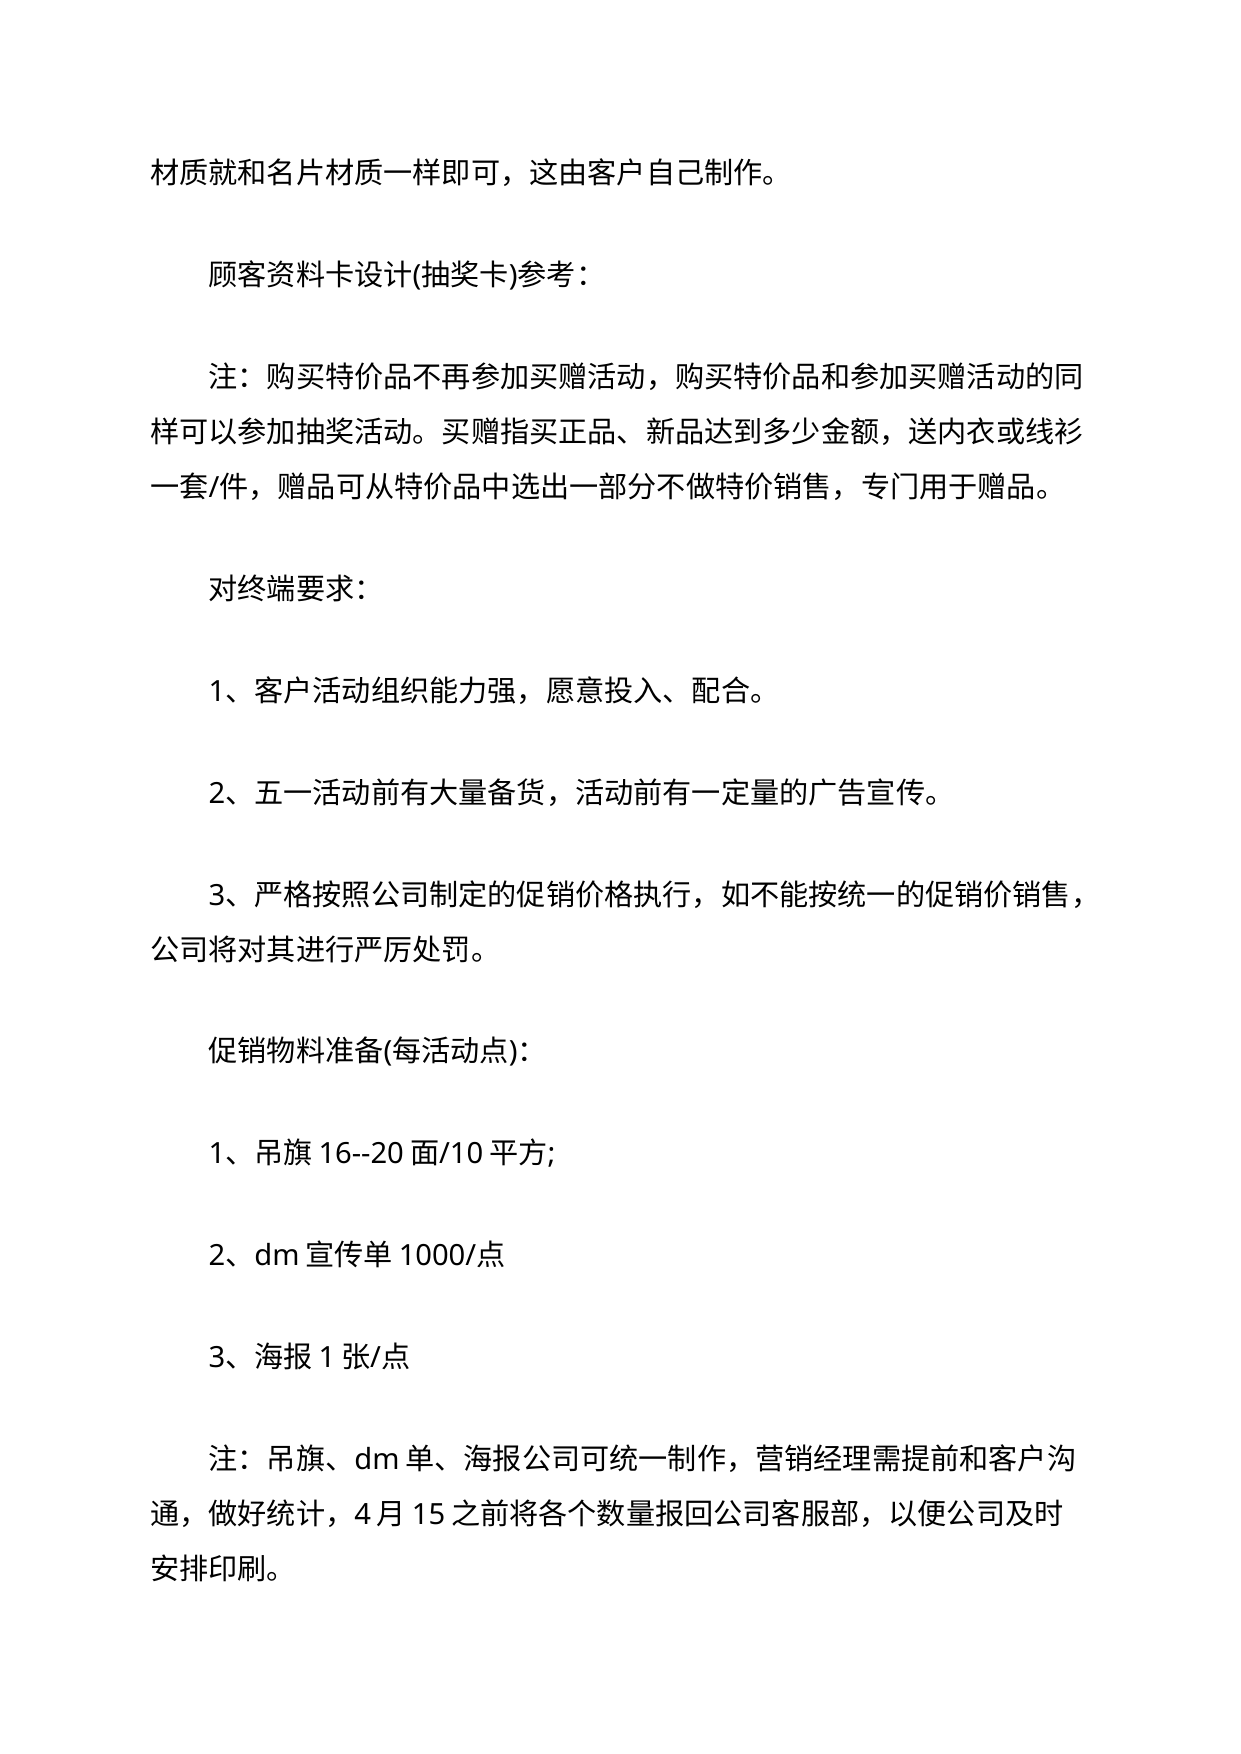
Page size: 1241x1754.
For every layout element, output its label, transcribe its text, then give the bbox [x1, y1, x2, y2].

text 2、dm宣传单1000/点 [150, 1232, 1090, 1274]
text 顾客资料卡设计(抽奖卡)参考： [150, 252, 1090, 294]
text 对终端要求： [150, 566, 1090, 608]
text 3、海报1张/点 [150, 1334, 1090, 1376]
text 3、严格按照公司制定的促销价格执行，如不能按统一的促销价销售，公司将对其进行严厉处罚。 [150, 871, 1090, 968]
text 注：吊旗、dm单、海报公司可统一制作，营销经理需提前和客户沟通，做好统计，4月15之前将各个数量报回公司客服部，以便公司及时安排印刷。 [150, 1436, 1090, 1588]
text 促销物料准备(每活动点)： [150, 1028, 1090, 1070]
text 注：购买特价品不再参加买赠活动，购买特价品和参加买赠活动的同样可以参加抽奖活动。买赠指买正品、新品达到多少金额，送内衣或线衫一套/件，赠品可从特价品中选出一部分不做特价销售，专门用于赠品。 [150, 354, 1090, 506]
text 1、客户活动组织能力强，愿意投入、配合。 [150, 667, 1090, 710]
text 2、五一活动前有大量备货，活动前有一定量的广告宣传。 [150, 769, 1090, 812]
text 1、吊旗16--20面/10平方; [150, 1130, 1090, 1172]
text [150, 150, 1090, 192]
